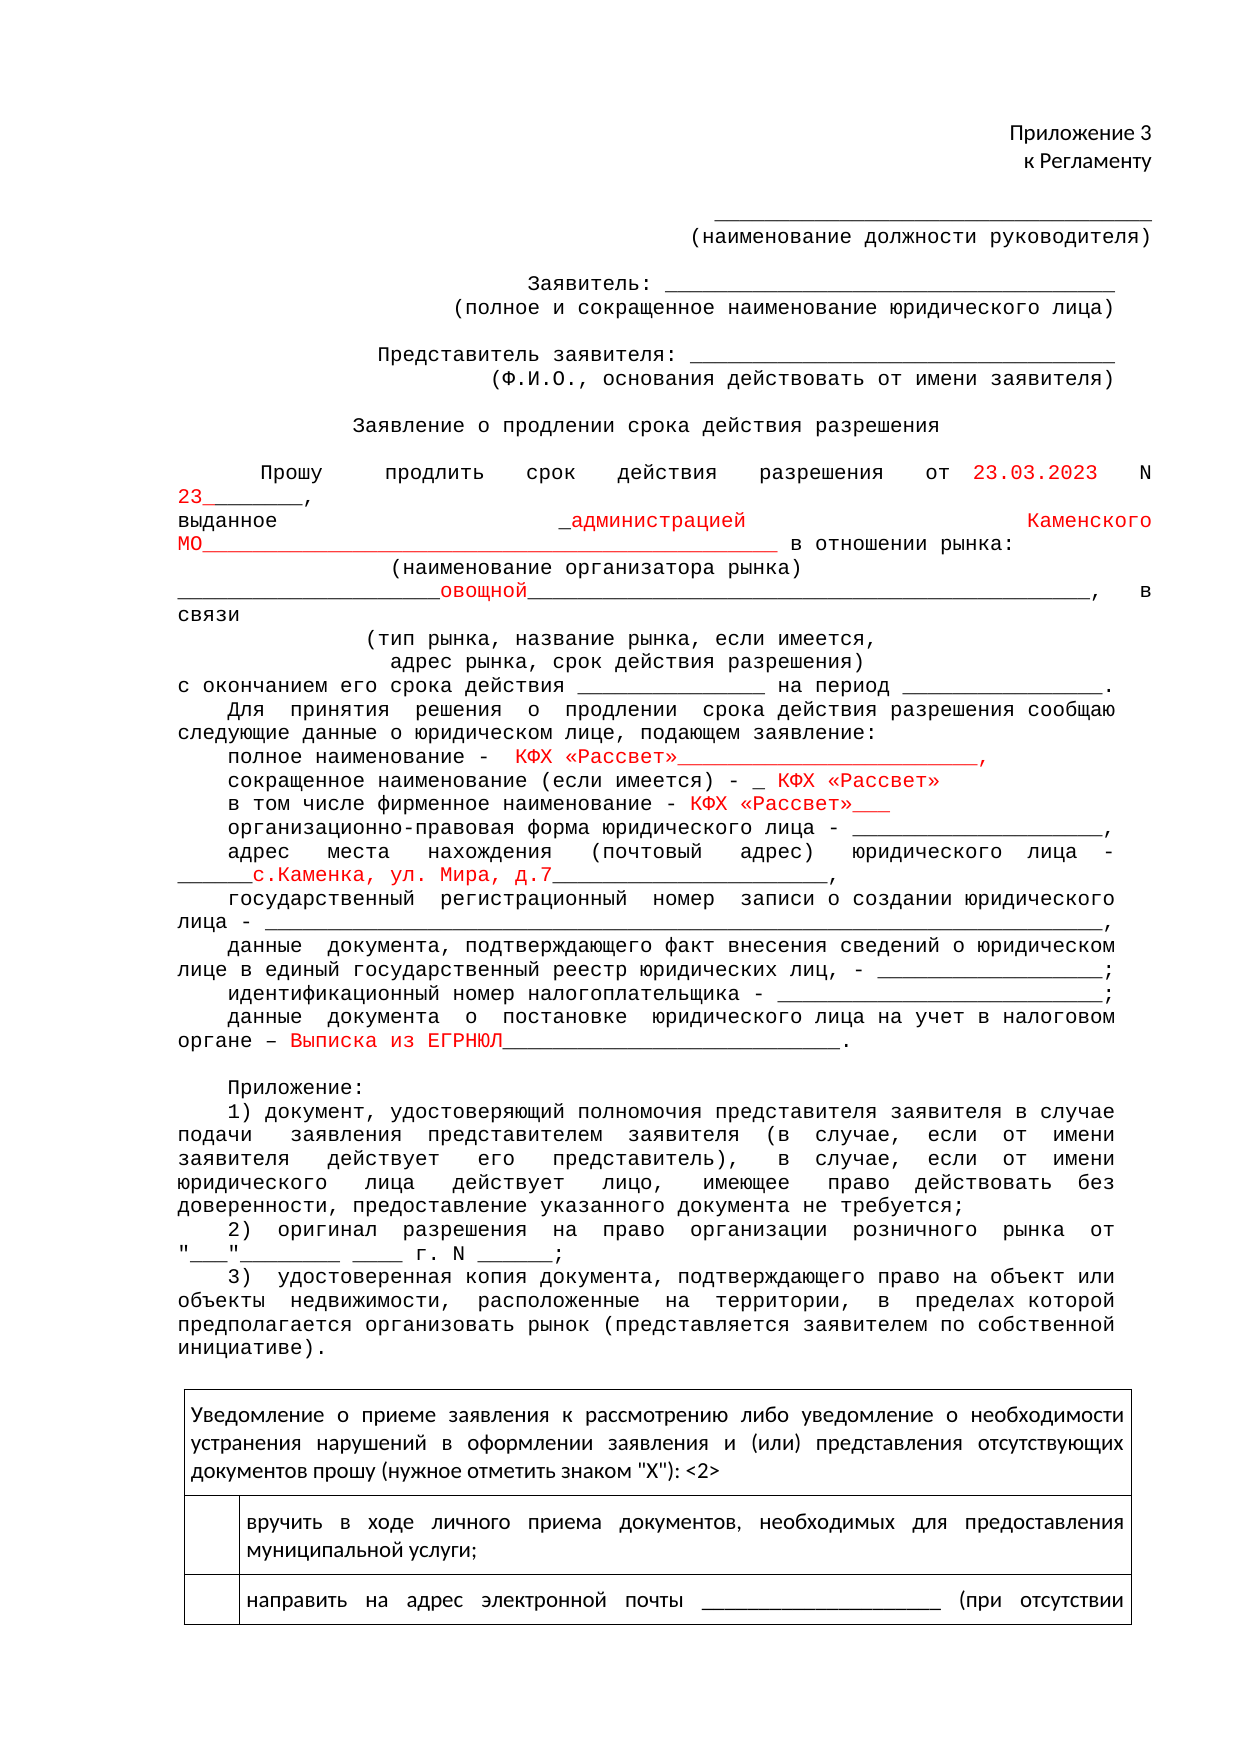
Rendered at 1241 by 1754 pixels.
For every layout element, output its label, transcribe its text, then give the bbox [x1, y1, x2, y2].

text в том числе фирменное наименование - КФХ «Рассвет»___ [177, 793, 1152, 817]
text данные документа, подтверждающего факт внесения сведений о юридическом [177, 935, 1152, 959]
text подачи заявления представителем заявителя (в случае, если от имени [177, 1124, 1152, 1148]
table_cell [240, 1575, 1131, 1624]
text к Регламенту [177, 146, 1152, 174]
text Заявление о продлении срока действия разрешения [177, 415, 1152, 439]
text Заявитель: ____________________________________ [177, 273, 1152, 297]
table_cell [185, 1575, 239, 1624]
text Представитель заявителя: __________________________________ [177, 344, 1152, 368]
text Приложение: [177, 1077, 1152, 1101]
text (наименование организатора рынка) [177, 557, 1152, 581]
table_cell вручить в ходе личного приема документов, необходимых для предоставления муниципальной услуги; [240, 1496, 1131, 1573]
text предполагается организовать рынок (представляется заявителем по собственной [177, 1313, 1152, 1337]
text 3) удостоверенная копия документа, подтверждающего право на объект или [177, 1266, 1152, 1290]
text ___________________________________ [177, 202, 1152, 226]
text адрес рынка, срок действия разрешения) [177, 651, 1152, 675]
text доверенности, предоставление указанного документа не требуется; [177, 1195, 1152, 1219]
text (наименование должности руководителя) [177, 226, 1152, 249]
text следующие данные о юридическом лице, подающем заявление: [177, 722, 1152, 746]
text Приложение 3 [177, 118, 1152, 146]
text (Ф.И.О., основания действовать от имени заявителя) [177, 368, 1152, 391]
text выданное _администрацией Каменского МО______________________________________________ в отношении рынка: [177, 509, 1152, 557]
text адрес места нахождения (почтовый адрес) юридического лица - [177, 841, 1152, 864]
text (полное и сокращенное наименование юридического лица) [177, 297, 1152, 320]
text _____________________овощной_____________________________________________, в связи [177, 581, 1152, 628]
text лица - ___________________________________________________________________, [177, 912, 1152, 935]
text данные документа о постановке юридического лица на учет в налоговом [177, 1006, 1152, 1030]
text "___"________ ____ г. N ______; [177, 1243, 1152, 1266]
text государственный регистрационный номер записи о создании юридического [177, 888, 1152, 912]
text 2) оригинал разрешения на право организации розничного рынка от [177, 1219, 1152, 1243]
text (тип рынка, название рынка, если имеется, [177, 628, 1152, 651]
text органе – Выписка из ЕГРНЮЛ___________________________. [177, 1030, 1152, 1053]
text полное наименование - КФХ «Рассвет»________________________, [177, 746, 1152, 770]
table_cell [185, 1496, 239, 1573]
table_header Уведомление о приеме заявления к рассмотрению либо уведомление о необходимости устранения нарушений в оформлении заявления и (или) представления отсутствующих документов прошу (нужное отметить знаком "X"): <2> [185, 1390, 1131, 1495]
text юридического лица действует лицо, имеющее право действовать без [177, 1172, 1152, 1195]
text объекты недвижимости, расположенные на территории, в пределах которой [177, 1290, 1152, 1313]
text лице в единый государственный реестр юридических лиц, - __________________; [177, 959, 1152, 982]
text ______с.Каменка, ул. Мира, д.7______________________, [177, 864, 1152, 888]
text идентификационный номер налогоплательщика - __________________________; [177, 982, 1152, 1006]
text Прошу продлить срок действия разрешения от 23.03.2023 N 23________, [177, 462, 1152, 509]
text заявителя действует его представитель), в случае, если от имени [177, 1148, 1152, 1172]
text инициативе). [177, 1337, 1152, 1361]
text организационно-правовая форма юридического лица - ____________________, [177, 817, 1152, 841]
text 1) документ, удостоверяющий полномочия представителя заявителя в случае [177, 1101, 1152, 1124]
text сокращенное наименование (если имеется) - _ КФХ «Рассвет» [177, 770, 1152, 793]
text Для принятия решения о продлении срока действия разрешения сообщаю [177, 699, 1152, 722]
text с окончанием его срока действия _______________ на период ________________. [177, 675, 1152, 699]
